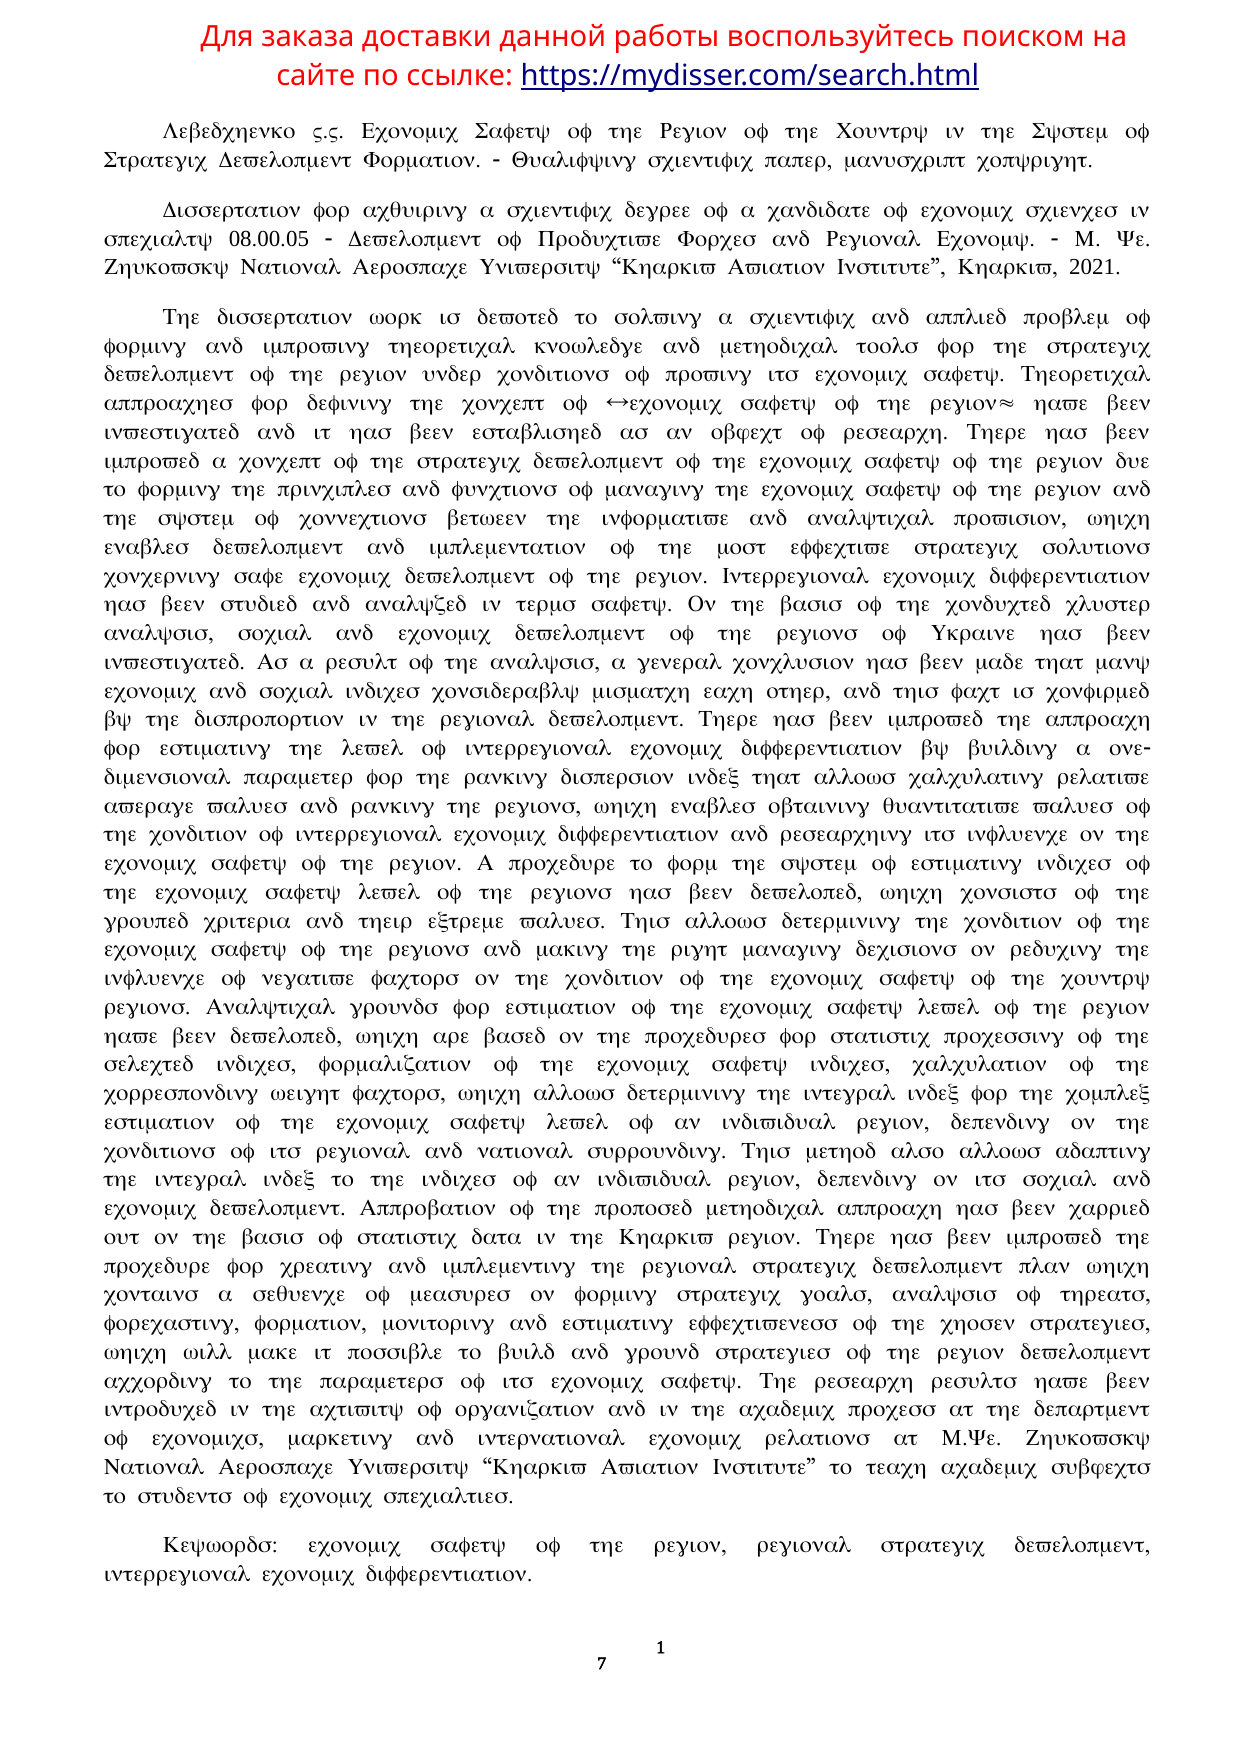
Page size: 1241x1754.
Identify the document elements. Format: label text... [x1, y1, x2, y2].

text Lebedchenko V.V. Economic Safety of the Region of the Country in the System of Strategic Development Formation. - Qualifying scientific paper, manuscript copyright. [103, 115, 1152, 172]
text Keywords: economic safety of the region, regional strategic development, interregional economic differentiation. [103, 1529, 1152, 1586]
text The dissertation work is devoted to solving a scientific and applied problem of forming and improving theoretical knowledge and methodical tools for the strategic development of the region under conditions of proving its economic safety. Theoretical approaches for defining the concept of «economic safety of the region» have been investigated and it has been established as an object of research. There has been improved a concept of the strategic development of the economic safety of the region due to forming the principles and functions of managing the economic safety of the region and the system of connections between the informative and analytical provision, which enables development and implementation of the most effective strategic solutions concerning safe economic development of the region. Interregional economic differentiation has been studied and analyzed in terms safety. On the basis of the conducted cluster analysis, social and economic development of the regions of Ukraine has been investigated. As a result of the analysis, a general conclusion has been made that many economic and social indices considerably mismatch each other, and this fact is confirmed by the disproportion in the regional development. There has been improved the approach for estimating the level of interregional economic differentiation by building a one-dimensional parameter for the ranking dispersion index that allows calculating relative average values and ranking the regions, which enables obtaining quantitative values of the condition of interregional economic differentiation and researching its influence on the economic safety of the region. A procedure to form the system of estimating indices of the economic safety level of the regions has been developed, which consists of the grouped criteria and their extreme values. This allows determining the condition of the economic safety of the regions and making the right managing decisions on reducing the influence of negative factors on the condition of the economic safety of the country regions. Analytical grounds for estimation of the economic safety level of the region have been developed, which are based on the procedures for statistic processing of the selected indices, formalization of the economic safety indices, calculation of the corresponding weight factors, which allows determining the integral index for the complex estimation of the economic safety level of an individual region, depending on the conditions of its regional and national surrounding. This method also allows adapting the integral index to the indices of an individual region, depending on its social and economic development. Approbation of the proposed methodical approach has been carried out on the basis of statistic data in the Kharkiv region. There has been improved the procedure for creating and implementing the regional strategic development plan which contains a sequence of measures on forming strategic goals, analysis of threats, forecasting, formation, monitoring and estimating effectiveness of the chosen strategies, which will make it possible to build and ground strategies of the region development according to the parameters of its economic safety. The research results have been introduced in the activity of organization and in the academic process at the department of economics, marketing and international economic relations at M.Ye. Zhukovsky National Aerospace University “Kharkiv Aviation Institute” to teach academic subjects to students of economic specialties. [103, 300, 1152, 1508]
text Dissertation for acquiring a scientific degree of a candidate of economic sciences in specialty 08.00.05 - Development of Productive Forces and Regional Economy. - M. Ye. Zhukovsky National Aerospace University “Kharkiv Aviation Institute”, Kharkiv, 2021. [103, 193, 1152, 279]
